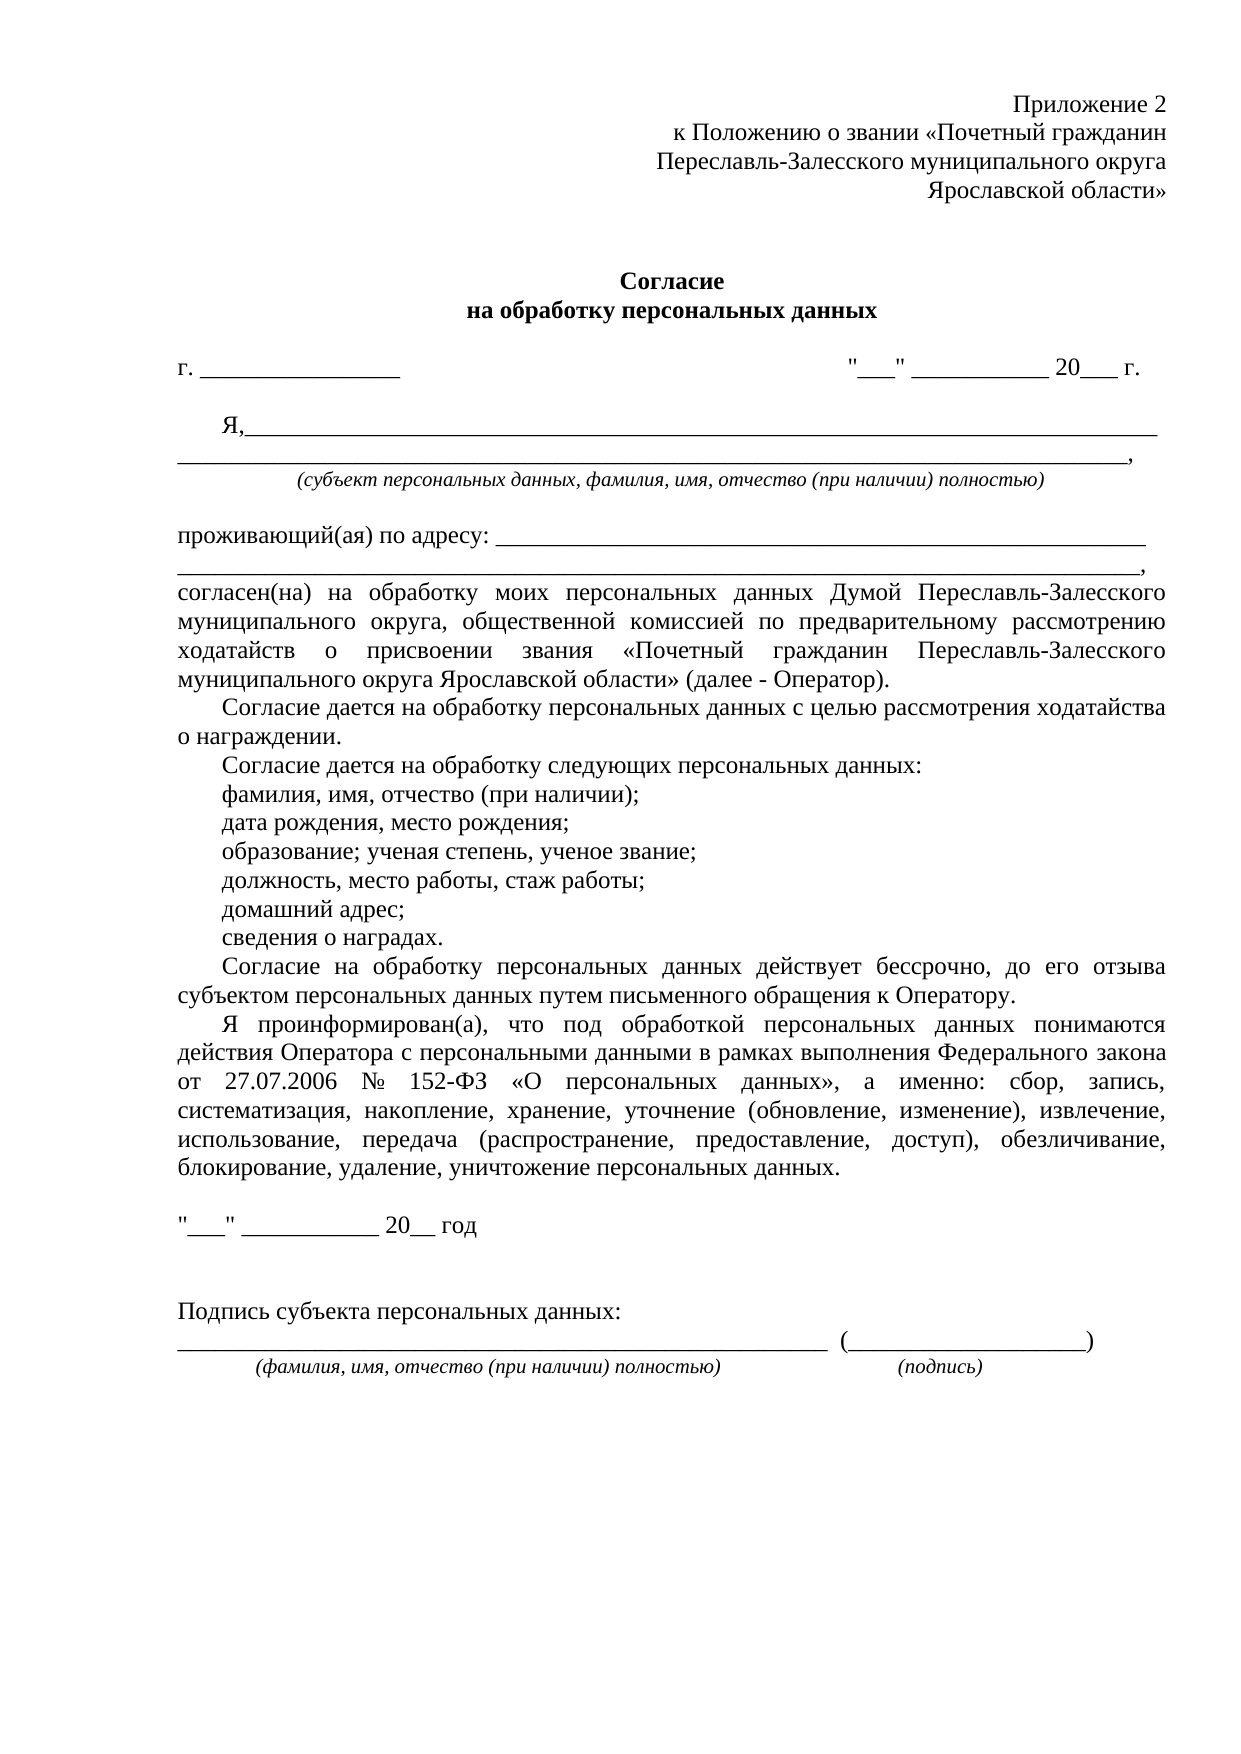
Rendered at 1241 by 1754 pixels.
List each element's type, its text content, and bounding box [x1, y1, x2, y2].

text Подпись субъекта персональных данных: [177, 1296, 1167, 1325]
text Согласие дается на обработку персональных данных с целью рассмотрения ходатайства о награждении. [177, 692, 1167, 750]
text (субъект персональных данных, фамилия, имя, отчество (при наличии) полностью) [177, 467, 1167, 491]
text "___" ___________ 20__ год [177, 1210, 1167, 1239]
text Приложение 2 [177, 89, 1167, 117]
text фамилия, имя, отчество (при наличии); [177, 779, 1167, 807]
text Переславль-Залесского муниципального округа [177, 146, 1167, 175]
text (фамилия, имя, отчество (при наличии) полностью) (подпись) [177, 1354, 1167, 1378]
text Согласие [177, 266, 1167, 295]
text на обработку персональных данных [177, 295, 1167, 323]
text дата рождения, место рождения; [177, 807, 1167, 836]
text должность, место работы, стаж работы; [177, 865, 1167, 894]
text сведения о наградах. [177, 922, 1167, 951]
text Согласие дается на обработку следующих персональных данных: [177, 750, 1167, 779]
text _____________________________________________________________________________, [177, 549, 1167, 577]
text Я,_____________________________________________________________________________________________________________________________________________________, [177, 410, 1167, 467]
text г. ________________ "___" ___________ 20___ г. [177, 352, 1167, 381]
text согласен(на) на обработку моих персональных данных Думой Переславль-Залесского муниципального округа, общественной комиссией по предварительному рассмотрению ходатайств о присвоении звания «Почетный гражданин Переславль-Залесского муниципального округа Ярославской области» (далее - Оператор). [177, 577, 1167, 692]
text Я проинформирован(а), что под обработкой персональных данных понимаются действия Оператора с персональными данными в рамках выполнения Федерального закона от 27.07.2006 № 152-ФЗ «О персональных данных», а именно: сбор, запись, систематизация, накопление, хранение, уточнение (обновление, изменение), извлечение, использование, передача (распространение, предоставление, доступ), обезличивание, блокирование, удаление, уничтожение персональных данных. [177, 1009, 1167, 1181]
text домашний адрес; [177, 894, 1167, 922]
text проживающий(ая) по адресу: ____________________________________________________ [177, 520, 1167, 549]
text к Положению о звании «Почетный гражданин [177, 117, 1167, 146]
text Согласие на обработку персональных данных действует бессрочно, до его отзыва субъектом персональных данных путем письменного обращения к Оператору. [177, 951, 1167, 1009]
text образование; ученая степень, ученое звание; [177, 836, 1167, 865]
text Ярославской области» [177, 175, 1167, 204]
text ____________________________________________________ (___________________) [177, 1325, 1167, 1354]
